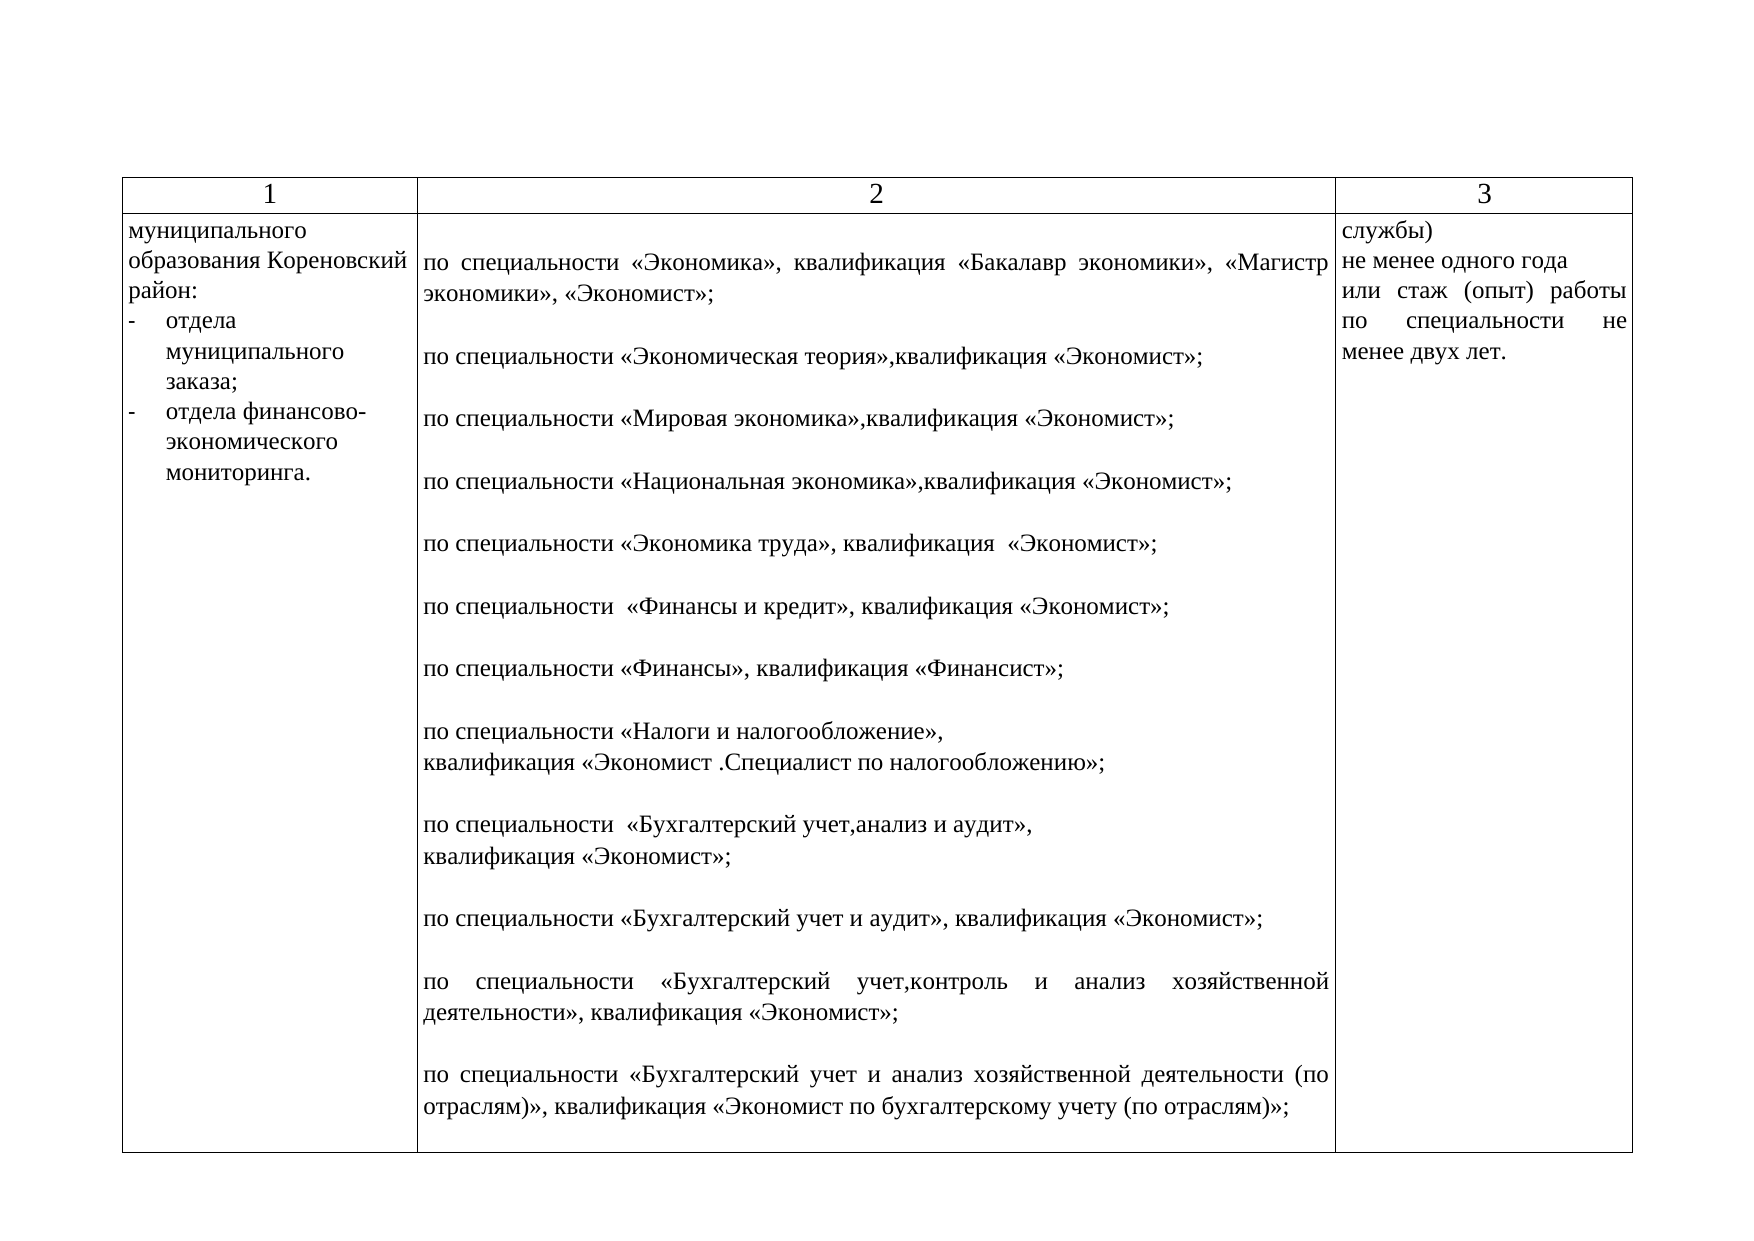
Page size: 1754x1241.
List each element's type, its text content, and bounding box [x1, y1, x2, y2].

table_header 1 [123, 178, 417, 213]
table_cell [418, 214, 1335, 1152]
table_header 2 [418, 178, 1335, 213]
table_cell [123, 214, 417, 1152]
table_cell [1336, 214, 1632, 1152]
table_header 3 [1336, 178, 1632, 213]
